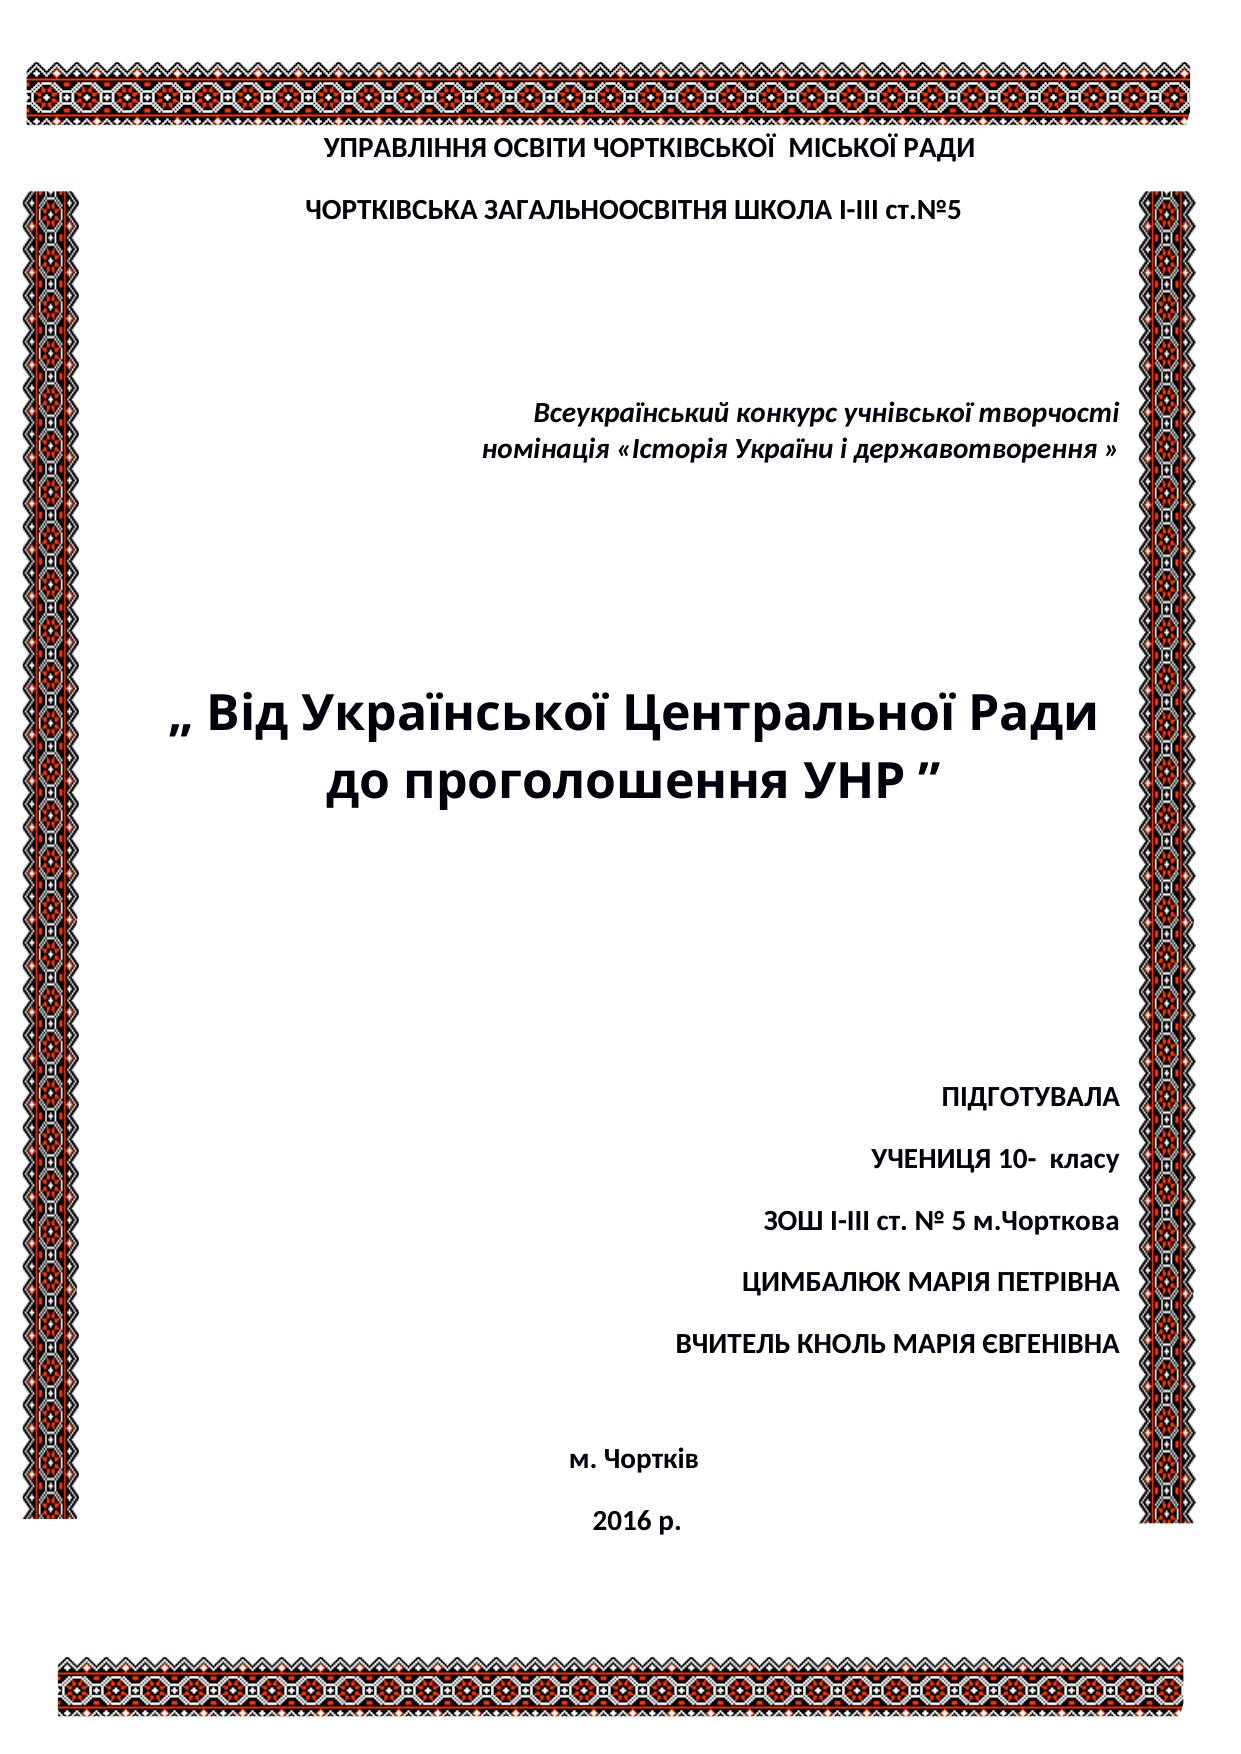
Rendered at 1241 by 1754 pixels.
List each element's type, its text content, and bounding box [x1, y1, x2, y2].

text номінація «Історія України і державотворення » [148, 430, 1138, 465]
text УПРАВЛІННЯ ОСВІТИ ЧОРТКІВСЬКОЇ МІСЬКОЇ РАДИ [148, 126, 1152, 165]
picture [57, 1656, 1185, 1717]
text ВЧИТЕЛЬ КНОЛЬ МАРІЯ ЄВГЕНІВНА [148, 1325, 1138, 1361]
text ПІДГОТУВАЛА [148, 1078, 1138, 1114]
text ЗОШ І-ІІІ ст. № 5 м.Чорткова [148, 1202, 1138, 1237]
picture [26, 62, 1192, 126]
text 2016 р. [148, 1502, 1152, 1537]
picture [22, 191, 78, 1482]
text Всеукраїнський конкурс учнівської творчості [148, 394, 1138, 430]
text м. Чортків [148, 1440, 1138, 1476]
text УЧЕНИЦЯ 10- класу [148, 1140, 1138, 1176]
text „ Від Української Центральної Ради до проголошення УНР ” [148, 677, 1138, 813]
text ЦИМБАЛЮК МАРІЯ ПЕТРІВНА [148, 1263, 1138, 1299]
text ЧОРТКІВСЬКА ЗАГАЛЬНООСВІТНЯ ШКОЛА І-ІІІ ст.№5 [148, 191, 1138, 227]
picture [1138, 191, 1196, 1486]
